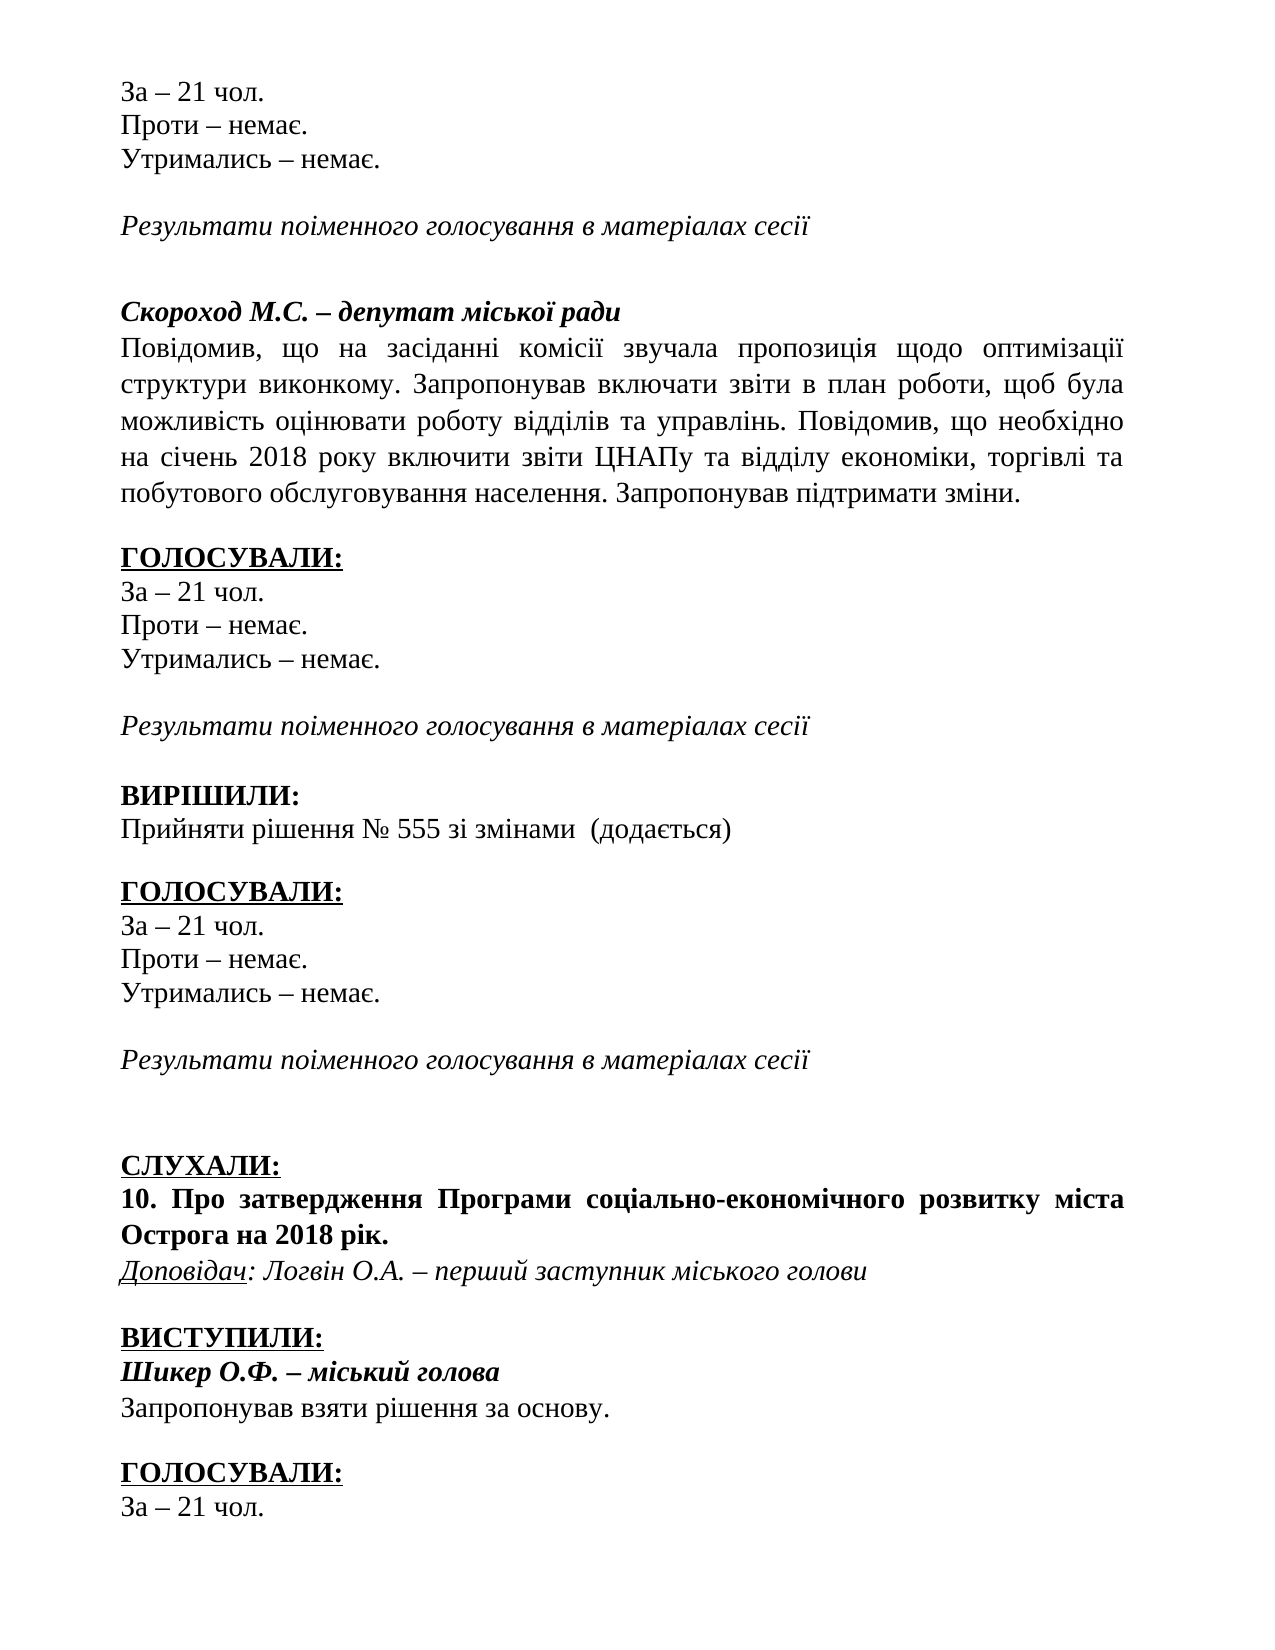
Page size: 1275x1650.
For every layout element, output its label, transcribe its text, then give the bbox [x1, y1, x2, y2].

text ГОЛОСУВАЛИ: [120, 1456, 1120, 1489]
text Утримались – немає. [120, 641, 1120, 674]
text ВИРІШИЛИ: [120, 778, 1120, 811]
text Запропонував взяти рішення за основу. [120, 1390, 1125, 1424]
text Результати поіменного голосування в матеріалах сесії [120, 208, 1120, 242]
text Прийняти рішення № 555 зі змінами (додається) [120, 811, 1120, 845]
text За – 21 чол. [120, 74, 1120, 107]
text Утримались – немає. [120, 975, 1120, 1008]
text Шикер О.Ф. – міський голова [120, 1354, 1125, 1388]
text СЛУХАЛИ: [120, 1148, 1120, 1181]
text 10. Про затвердження Програми соціально-економічного розвитку міста Острога на 2018 рік. [120, 1181, 1125, 1251]
text За – 21 чол. [120, 908, 1120, 941]
text Скороход М.С. – депутат міської ради [120, 294, 1125, 328]
text Проти – немає. [120, 107, 1120, 141]
text Утримались – немає. [120, 141, 1120, 174]
text Результати поіменного голосування в матеріалах сесії [120, 1042, 1120, 1075]
text Повідомив, що на засіданні комісії звучала пропозиція щодо оптимізації структури виконкому. Запропонував включати звіти в план роботи, щоб була можливість оцінювати роботу відділів та управлінь. Повідомив, що необхідно на січень 2018 року включити звіти ЦНАПу та відділу економіки, торгівлі та побутового обслуговування населення. Запропонував підтримати зміни. [120, 331, 1125, 509]
text За – 21 чол. [120, 574, 1120, 607]
text Проти – немає. [120, 607, 1120, 641]
text Доповідач: Логвін О.А. – перший заступник міського голови [120, 1253, 1125, 1287]
text ГОЛОСУВАЛИ: [120, 874, 1120, 908]
text За – 21 чол. [120, 1489, 1120, 1523]
text Результати поіменного голосування в матеріалах сесії [120, 708, 1120, 742]
text ВИСТУПИЛИ: [120, 1321, 1125, 1354]
text Проти – немає. [120, 941, 1120, 975]
text ГОЛОСУВАЛИ: [120, 540, 1120, 574]
